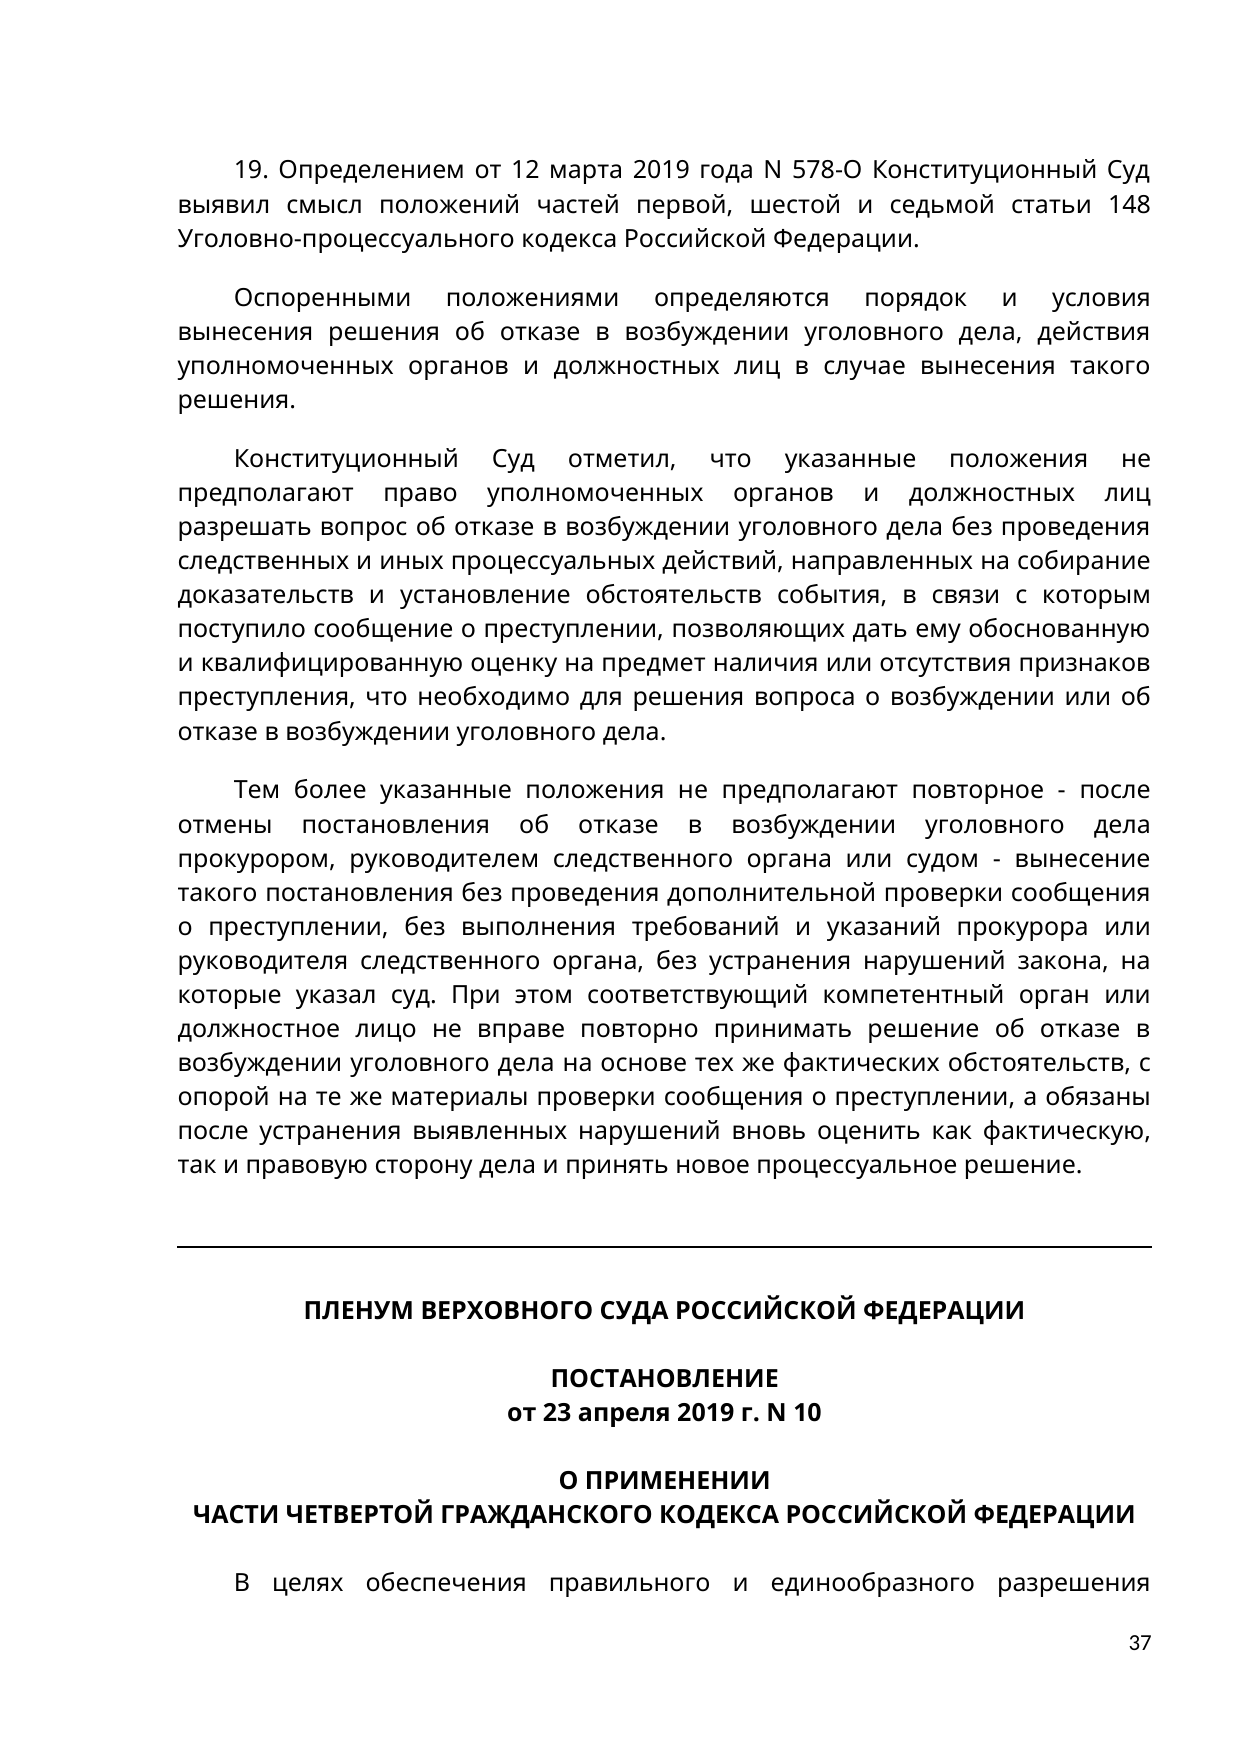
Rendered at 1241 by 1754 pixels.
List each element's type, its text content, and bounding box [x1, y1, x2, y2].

text Конституционный Суд отметил, что указанные положения не предполагают право уполномоченных органов и должностных лиц разрешать вопрос об отказе в возбуждении уголовного дела без проведения следственных и иных процессуальных действий, направленных на собирание доказательств и установление обстоятельств события, в связи с которым поступило сообщение о преступлении, позволяющих дать ему обоснованную и квалифицированную оценку на предмет наличия или отсутствия признаков преступления, что необходимо для решения вопроса о возбуждении или об отказе в возбуждении уголовного дела. [177, 441, 1152, 747]
text Тем более указанные положения не предполагают повторное - после отмены постановления об отказе в возбуждении уголовного дела прокурором, руководителем следственного органа или судом - вынесение такого постановления без проведения дополнительной проверки сообщения о преступлении, без выполнения требований и указаний прокурора или руководителя следственного органа, без устранения нарушений закона, на которые указал суд. При этом соответствующий компетентный орган или должностное лицо не вправе повторно принимать решение об отказе в возбуждении уголовного дела на основе тех же фактических обстоятельств, с опорой на те же материалы проверки сообщения о преступлении, а обязаны после устранения выявленных нарушений вновь оценить как фактическую, так и правовую сторону дела и принять новое процессуальное решение. [177, 772, 1152, 1181]
text Оспоренными положениями определяются порядок и условия вынесения решения об отказе в возбуждении уголовного дела, действия уполномоченных органов и должностных лиц в случае вынесения такого решения. [177, 279, 1152, 416]
title ЧАСТИ ЧЕТВЕРТОЙ ГРАЖДАНСКОГО КОДЕКСА РОССИЙСКОЙ ФЕДЕРАЦИИ [177, 1497, 1152, 1531]
title ПЛЕНУМ ВЕРХОВНОГО СУДА РОССИЙСКОЙ ФЕДЕРАЦИИ [177, 1292, 1152, 1326]
text 19. Определением от 12 марта 2019 года N 578-О Конституционный Суд выявил смысл положений частей первой, шестой и седьмой статьи 148 Уголовно-процессуального кодекса Российской Федерации. [177, 152, 1152, 254]
title ПОСТАНОВЛЕНИЕ [177, 1360, 1152, 1394]
title от 23 апреля 2019 г. N 10 [177, 1394, 1152, 1428]
title О ПРИМЕНЕНИИ [177, 1463, 1152, 1497]
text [177, 1565, 1152, 1599]
